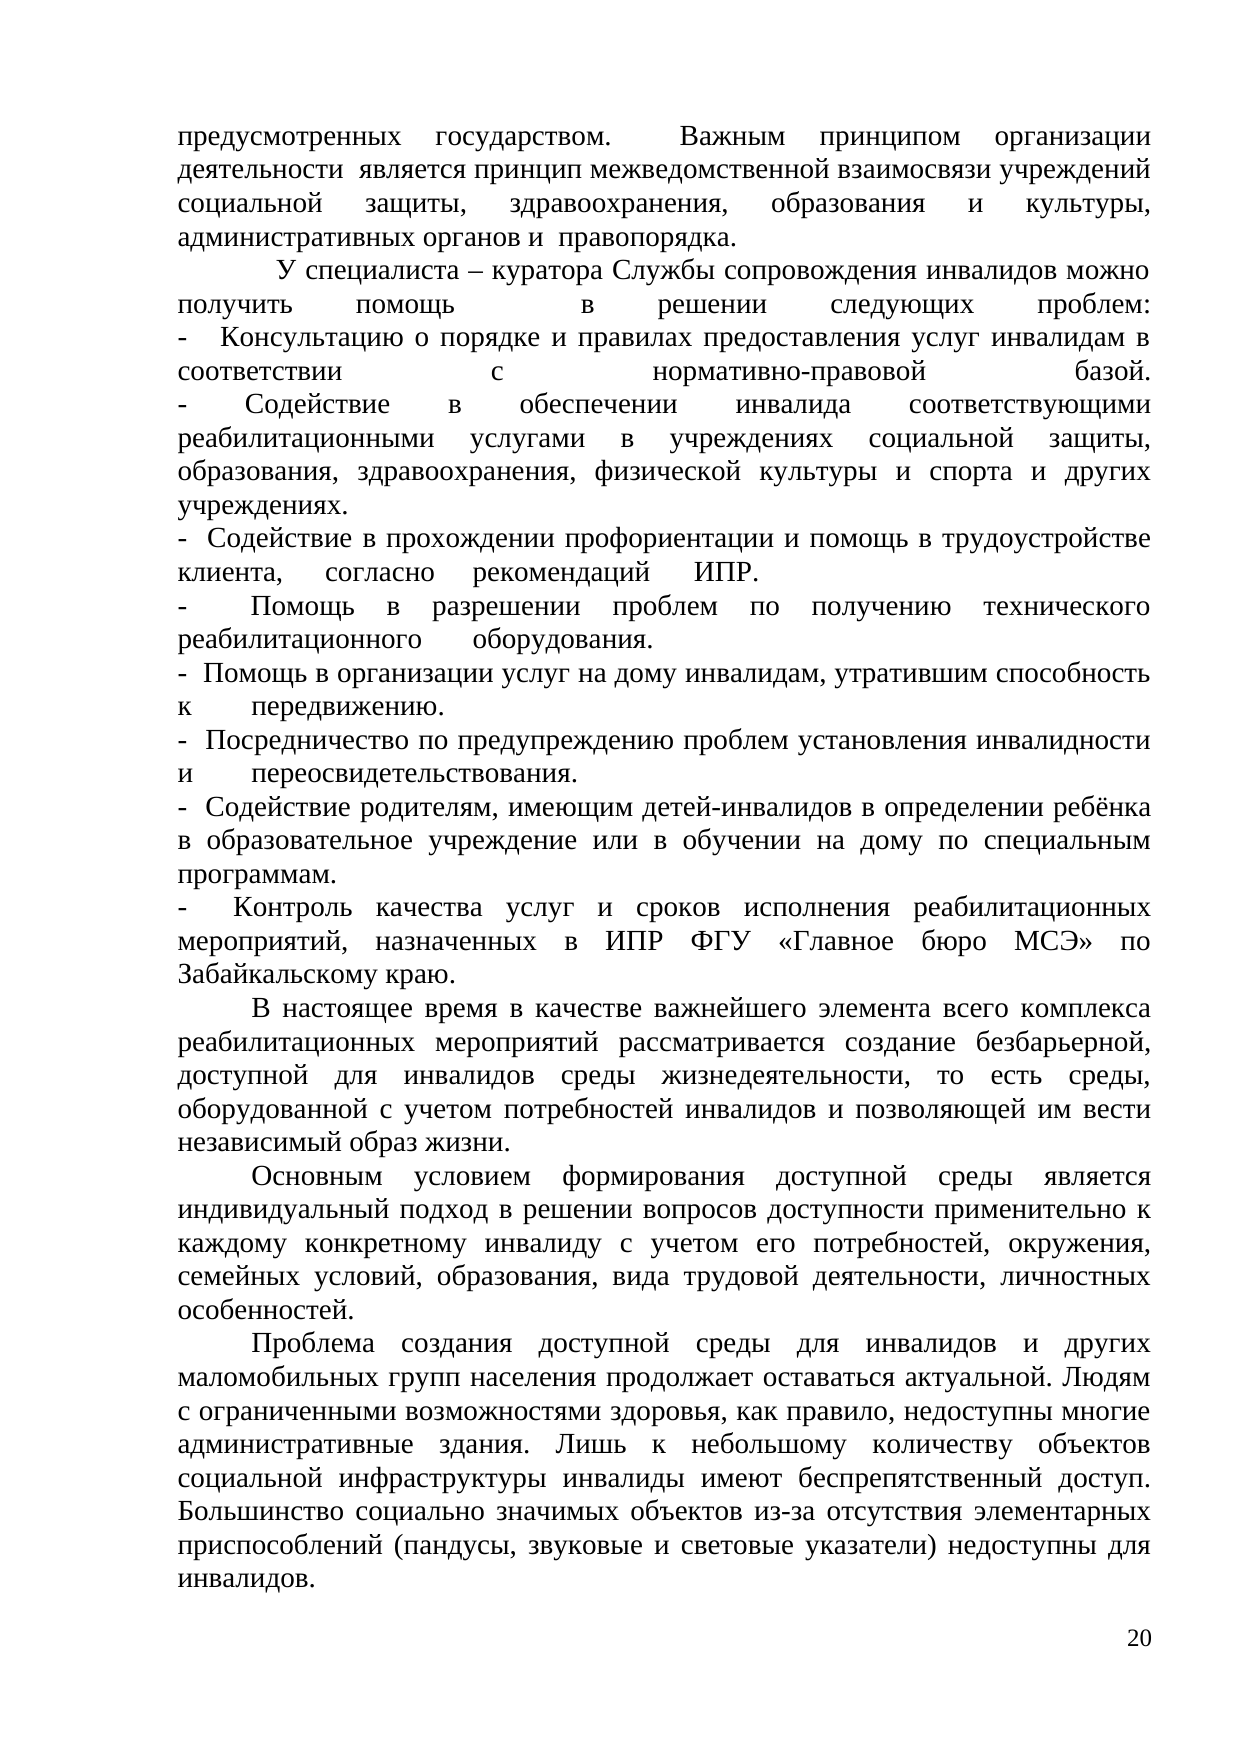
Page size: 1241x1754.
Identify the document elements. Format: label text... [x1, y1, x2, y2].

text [177, 118, 1152, 252]
text Проблема создания доступной среды для инвалидов и других маломобильных групп населения продолжает оставаться актуальной. Людям с ограниченными возможностями здоровья, как правило, недоступны многие административные здания. Лишь к небольшому количеству объектов социальной инфраструктуры инвалиды имеют беспрепятственный доступ. Большинство социально значимых объектов из-за отсутствия элементарных приспособлений (пандусы, звуковые и световые указатели) недоступны для инвалидов. [177, 1326, 1152, 1594]
text Основным условием формирования доступной среды является индивидуальный подход в решении вопросов доступности применительно к каждому конкретному инвалиду с учетом его потребностей, окружения, семейных условий, образования, вида трудовой деятельности, личностных особенностей. [177, 1158, 1152, 1326]
text В настоящее время в качестве важнейшего элемента всего комплекса реабилитационных мероприятий рассматривается создание безбарьерной, доступной для инвалидов среды жизнедеятельности, то есть среды, оборудованной с учетом потребностей инвалидов и позволяющей им вести независимый образ жизни. [177, 990, 1152, 1158]
text У специалиста – куратора Службы сопровождения инвалидов можно получить помощь в решении следующих проблем: - Консультацию о порядке и правилах предоставления услуг инвалидам в соответствии с нормативно-правовой базой. - Содействие в обеспечении инвалида соответствующими реабилитационными услугами в учреждениях социальной защиты, образования, здравоохранения, физической культуры и спорта и других учреждениях. [177, 252, 1152, 521]
text - Содействие в прохождении профориентации и помощь в трудоустройстве клиента, согласно рекомендаций ИПР. - Помощь в разрешении проблем по получению технического реабилитационного оборудования. - Помощь в организации услуг на дому инвалидам, утратившим способность к передвижению. - Посредничество по предупреждению проблем установления инвалидности и переосвидетельствования. - Содействие родителям, имеющим детей-инвалидов в определении ребёнка в образовательное учреждение или в обучении на дому по специальным программам. - Контроль качества услуг и сроков исполнения реабилитационных мероприятий, назначенных в ИПР ФГУ «Главное бюро МСЭ» по Забайкальскому краю. [177, 521, 1152, 990]
